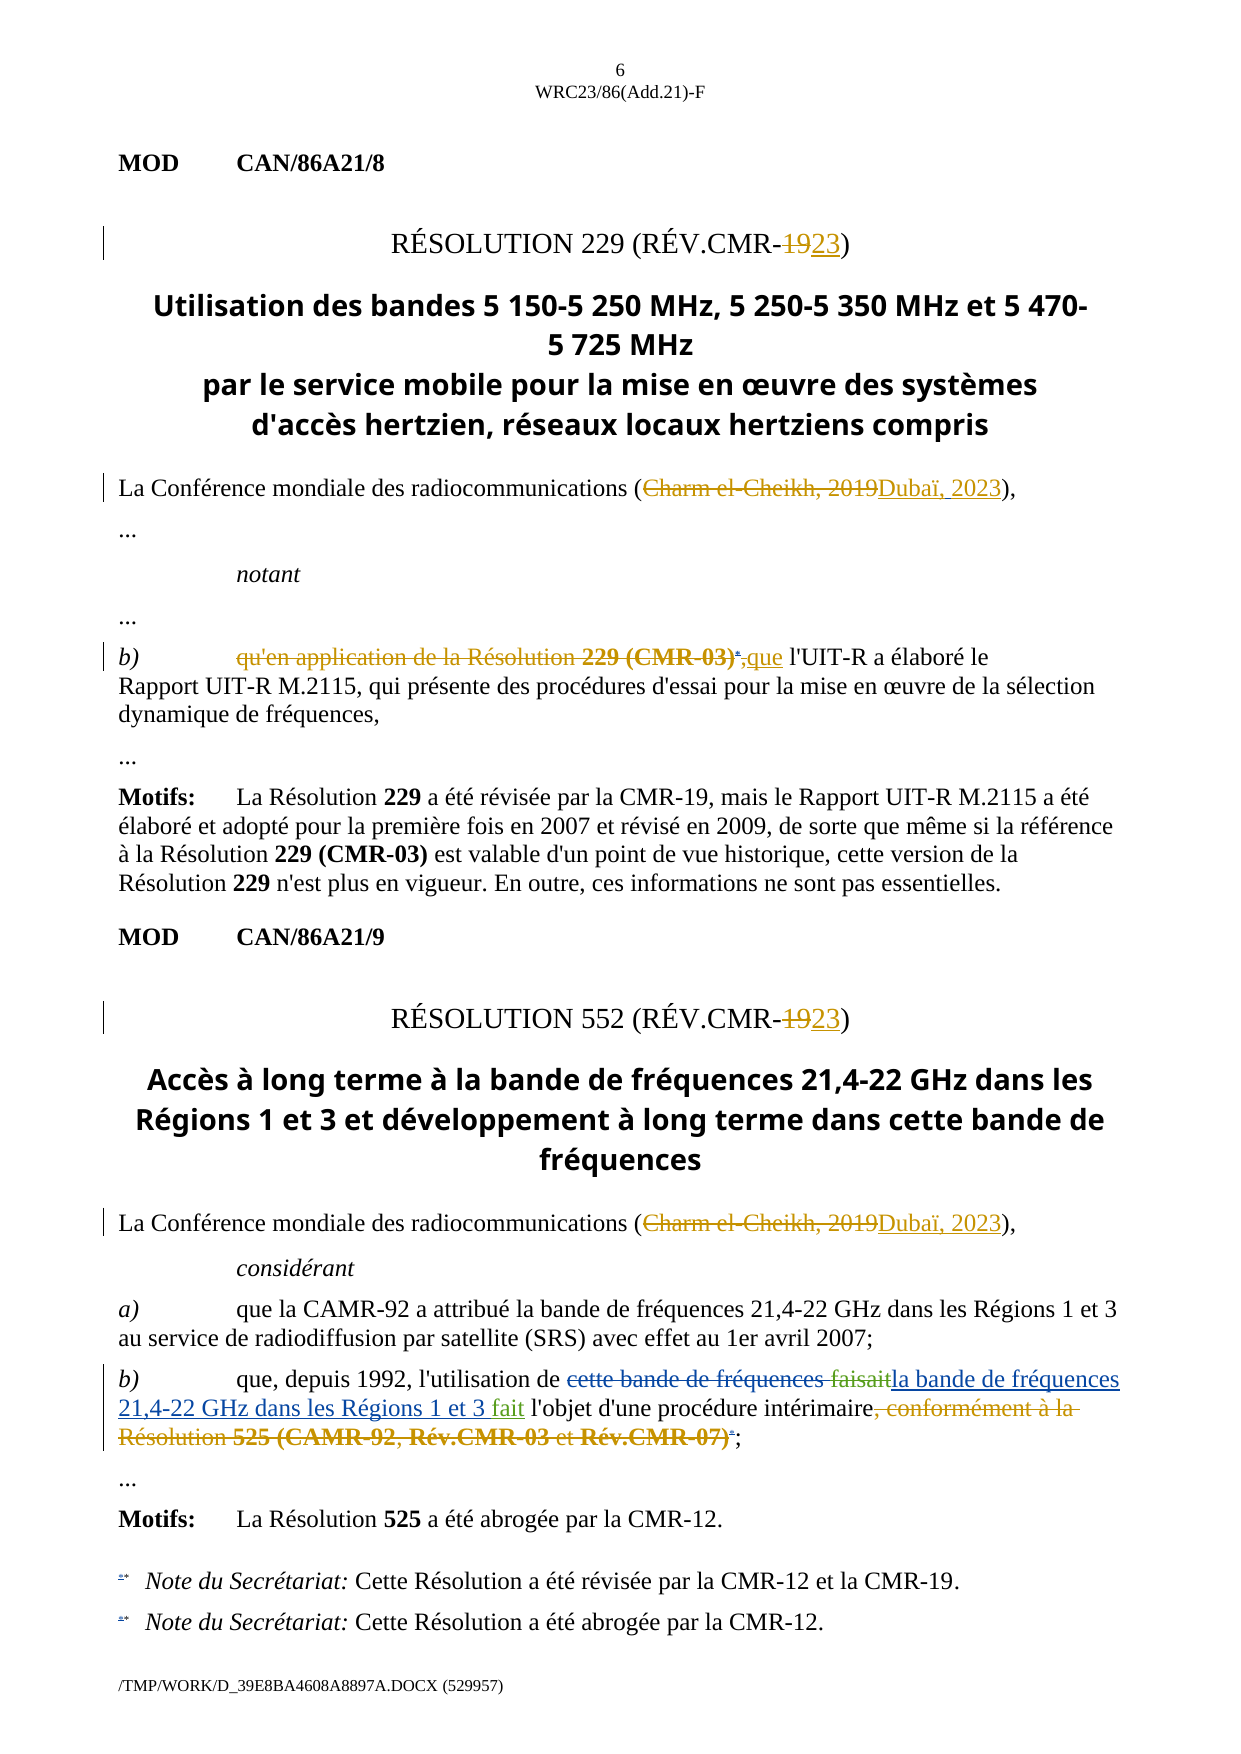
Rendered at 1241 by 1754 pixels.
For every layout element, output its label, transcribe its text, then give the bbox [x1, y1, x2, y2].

text MOD CAN/86A21/9 [118, 922, 1122, 951]
title La Conférence mondiale des radiocommunications (), [118, 1208, 1122, 1236]
text ... [118, 741, 1122, 769]
text b) que, depuis 1992, l'utilisation de l'objet d'une procédure intérimaire; [118, 1364, 1122, 1451]
text notant [236, 559, 1122, 588]
title Utilisation des bandes 5 150-5 250 MHz, 5 250-5 350 MHz et 5 470-5 725 MHz par le service mobile pour la mise en œuvre des systèmes d'accès hertzien, réseaux locaux hertziens compris [118, 285, 1122, 444]
text RÉSOLUTION 552 (RéV.CMR-) [118, 1001, 1122, 1034]
text Motifs: La Résolution 525 a été abrogée par la CMR-12. [118, 1504, 1122, 1533]
text a) que la CAMR-92 a attribué la bande de fréquences 21,4-22 GHz dans les Régions 1 et 3 au service de radiodiffusion par satellite (SRS) avec effet au 1er avril 2007; [118, 1294, 1122, 1352]
text ... [118, 1463, 1122, 1492]
text Motifs: La Résolution 229 a été révisée par la CMR-19, mais le Rapport UIT-R M.2115 a été élaboré et adopté pour la première fois en 2007 et révisé en 2009, de sorte que même si la référence à la Résolution 229 (CMR-03) est valable d'un point de vue historique, cette version de la Résolution 229 n'est plus en vigueur. En outre, ces informations ne sont pas essentielles. [118, 782, 1122, 897]
text ... [118, 514, 1122, 543]
text b) l'UIT-R a élaboré le Rapport UIT-R M.2115, qui présente des procédures d'essai pour la mise en œuvre de la sélection dynamique de fréquences, [118, 642, 1122, 728]
text RÉSOLUTION 229 (RÉV.CMR-) [118, 226, 1122, 260]
text considérant [236, 1253, 1122, 1282]
text ... [118, 601, 1122, 629]
title Accès à long terme à la bande de fréquences 21,4-22 GHz dans les Régions 1 et 3 et développement à long terme dans cette bande de fréquences [118, 1059, 1122, 1178]
text MOD CAN/86A21/8 [118, 148, 1122, 176]
title La Conférence mondiale des radiocommunications (), [118, 473, 1122, 502]
